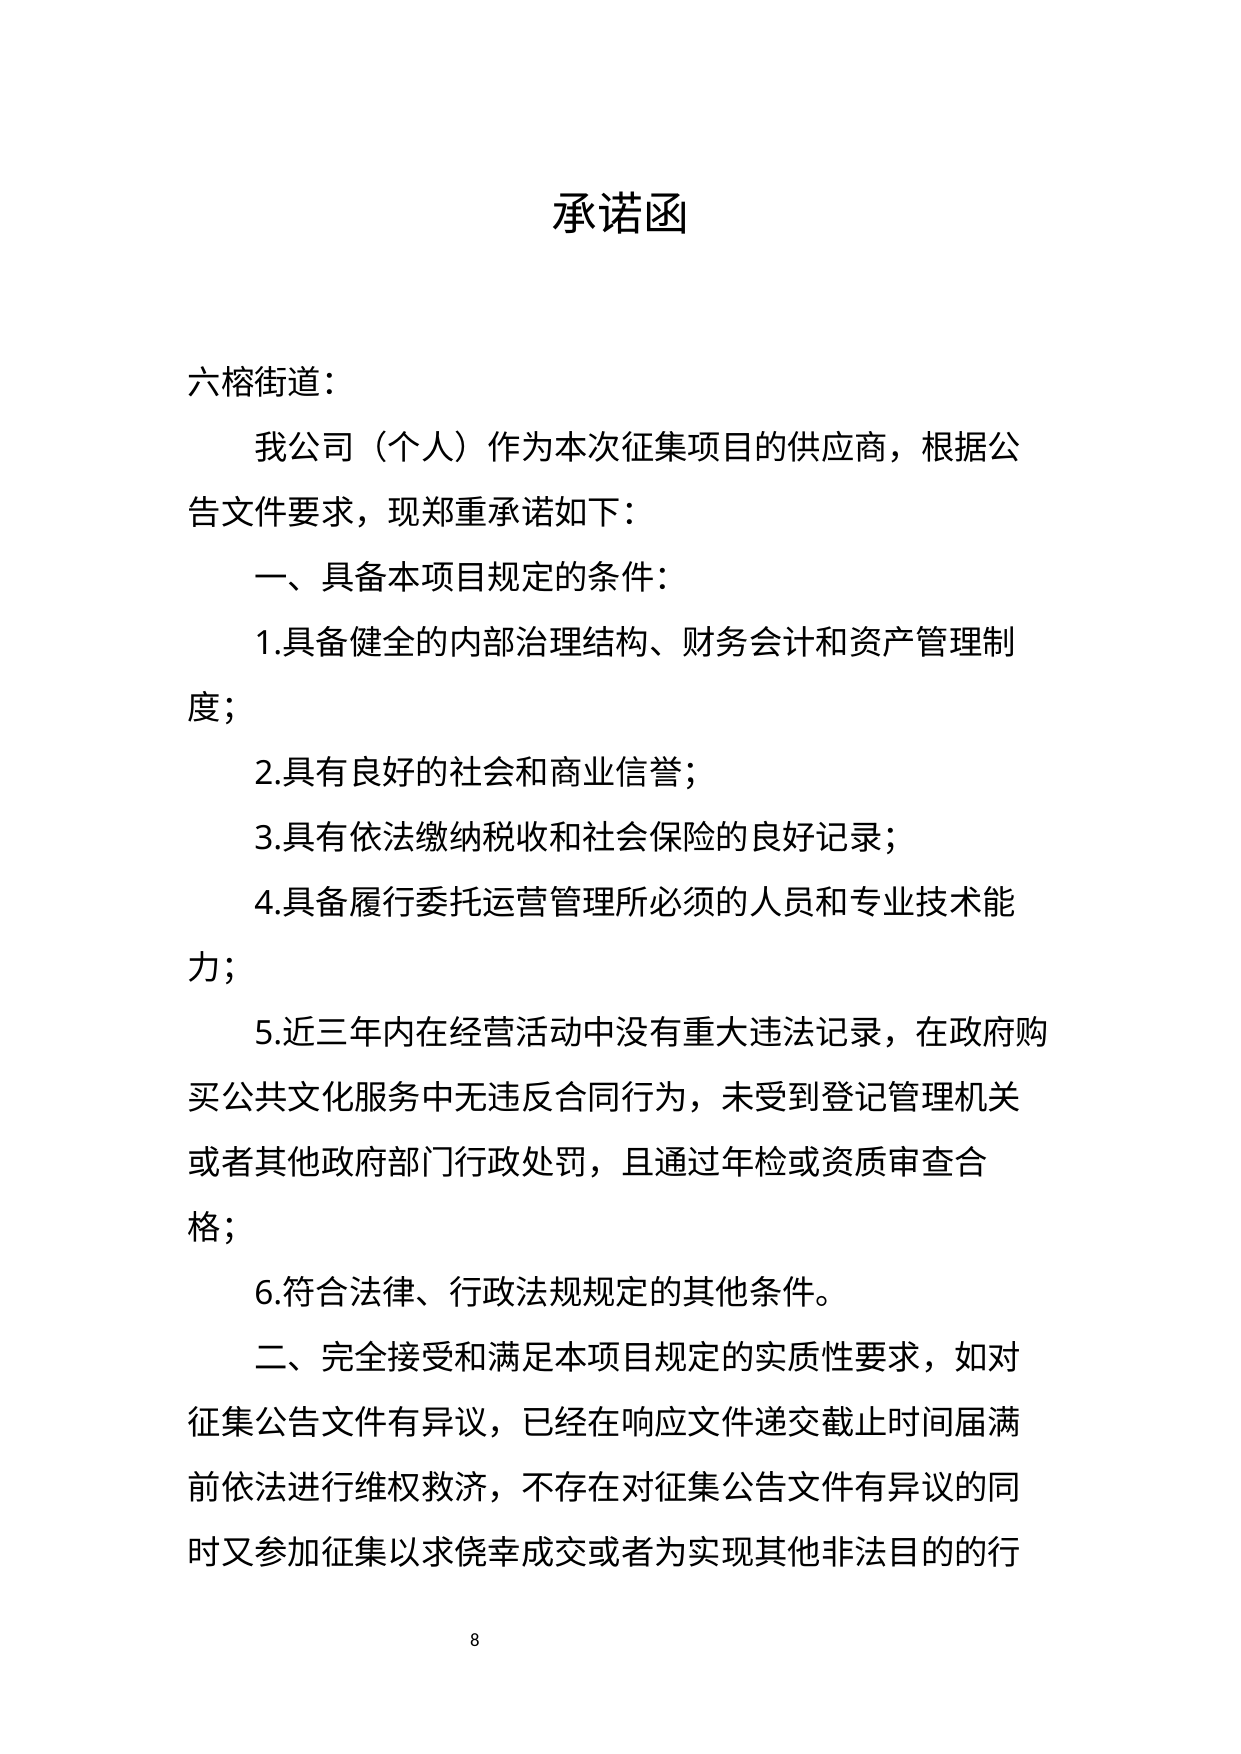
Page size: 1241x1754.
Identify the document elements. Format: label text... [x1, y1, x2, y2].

text 3.具有依法缴纳税收和社会保险的良好记录； [187, 803, 1053, 868]
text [187, 1323, 1053, 1583]
text 1.具备健全的内部治理结构、财务会计和资产管理制度； [187, 608, 1053, 738]
text 5.近三年内在经营活动中没有重大违法记录，在政府购买公共文化服务中无违反合同行为，未受到登记管理机关或者其他政府部门行政处罚，且通过年检或资质审查合格； [187, 998, 1053, 1258]
text 承诺函 [187, 162, 1053, 259]
text 4.具备履行委托运营管理所必须的人员和专业技术能力； [187, 868, 1053, 998]
text 一、具备本项目规定的条件： [187, 543, 1053, 608]
text 六榕街道： [187, 348, 1053, 413]
text 我公司（个人）作为本次征集项目的供应商，根据公告文件要求，现郑重承诺如下： [187, 413, 1053, 543]
text 2.具有良好的社会和商业信誉； [187, 738, 1053, 803]
text 6.符合法律、行政法规规定的其他条件。 [187, 1258, 1053, 1323]
